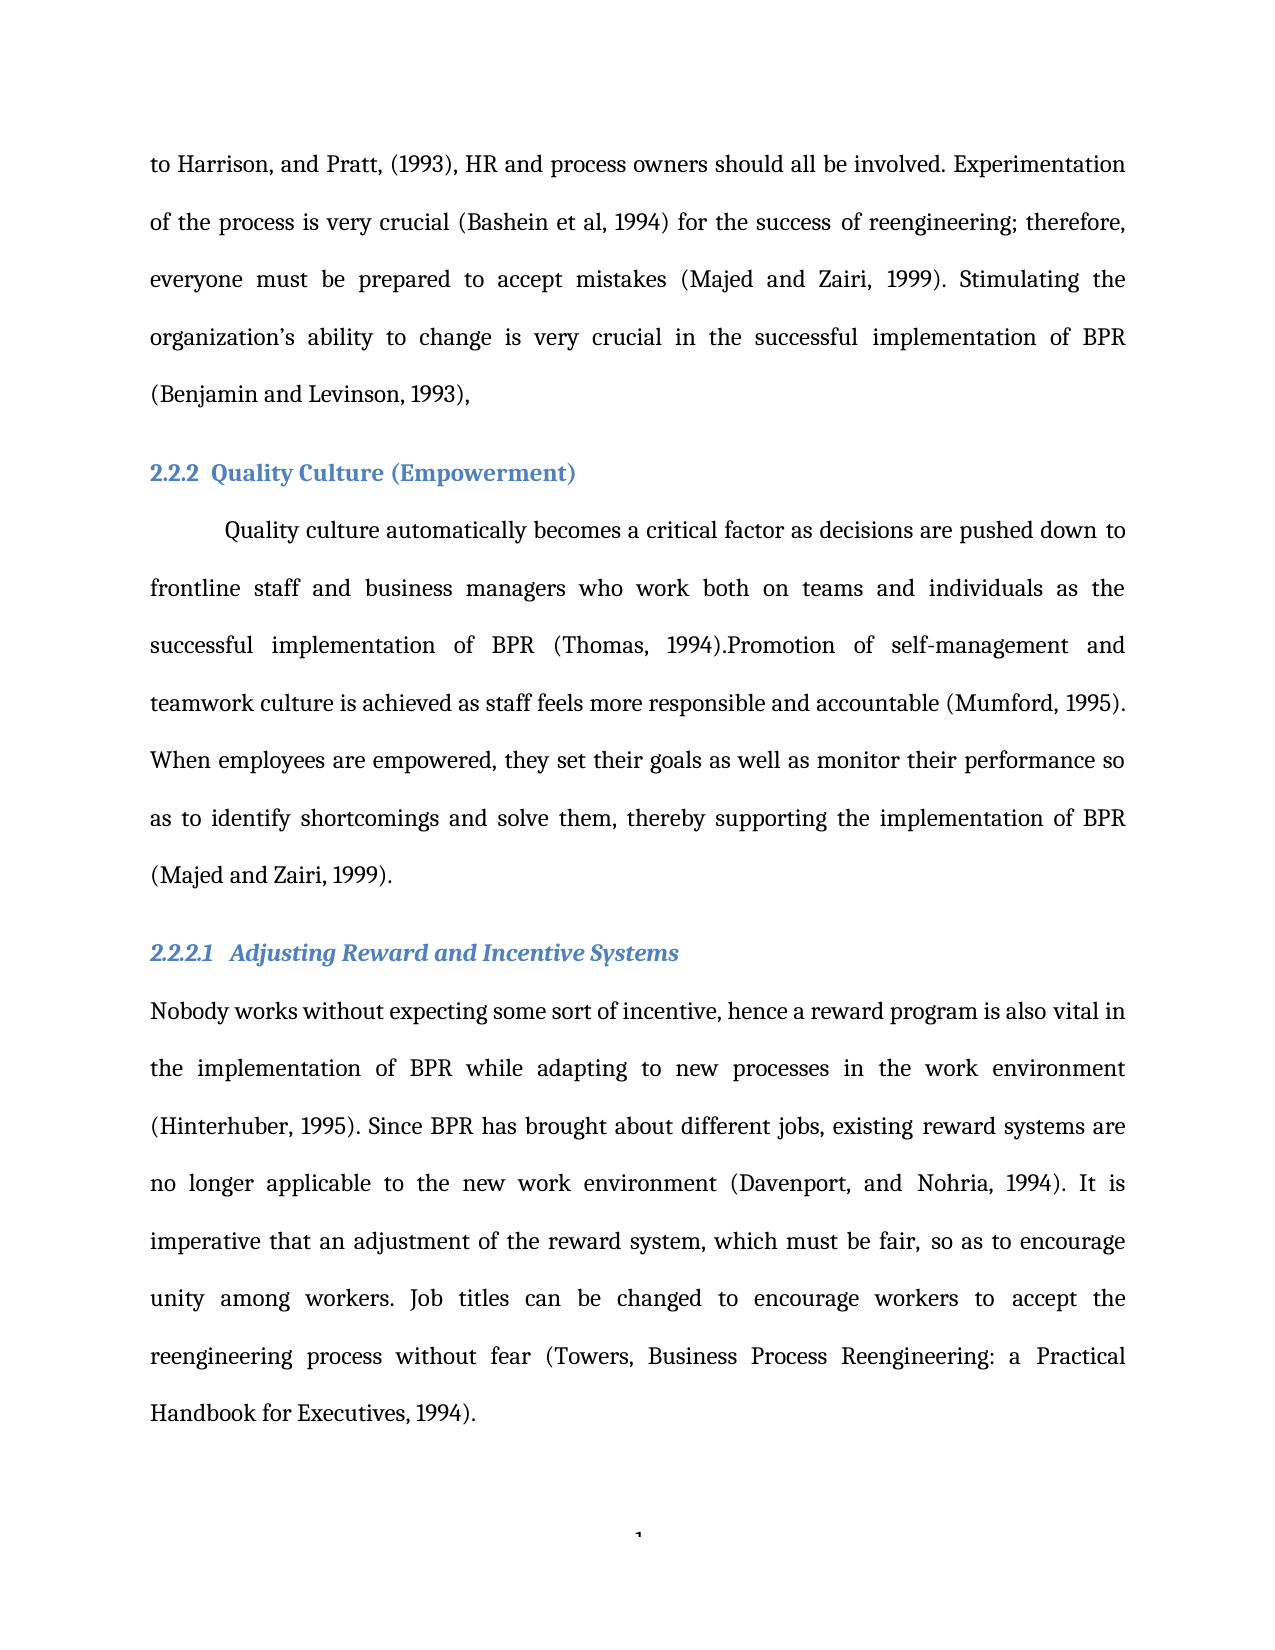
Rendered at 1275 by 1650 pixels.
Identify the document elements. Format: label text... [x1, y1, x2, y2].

subtitle Adjusting Reward and Incentive Systems [150, 939, 1275, 968]
text Nobody works without expecting some sort of incentive, hence a reward program is also vital in the implementation of BPR while adapting to new processes in the work environment (Hinterhuber, 1995). Since BPR has brought about different jobs, existing reward systems are no longer applicable to the new work environment (Davenport, and Nohria, 1994). It is imperative that an adjustment of the reward system, which must be fair, so as to encourage unity among workers. Job titles can be changed to encourage workers to accept the reengineering process without fear (Towers, Business Process Reengineering: a Practical Handbook for Executives, 1994). [150, 997, 1126, 1428]
text to Harrison, and Pratt, (1993), HR and process owners should all be involved. Experimentation of the process is very crucial (Bashein et al, 1994) for the success of reengineering; therefore, everyone must be prepared to accept mistakes (Majed and Zairi, 1999). Stimulating the organization’s ability to change is very crucial in the successful implementation of BPR (Benjamin and Levinson, 1993), [150, 150, 1126, 409]
text Quality culture automatically becomes a critical factor as decisions are pushed down to frontline staff and business managers who work both on teams and individuals as the successful implementation of BPR (Thomas, 1994).Promotion of self-management and teamwork culture is achieved as staff feels more responsible and accountable (Mumford, 1995). When employees are empowered, they set their goals as well as monitor their performance so as to identify shortcomings and solve them, thereby supporting the implementation of BPR (Majed and Zairi, 1999). [150, 516, 1126, 890]
subtitle Quality Culture (Empowerment) [150, 458, 1275, 487]
